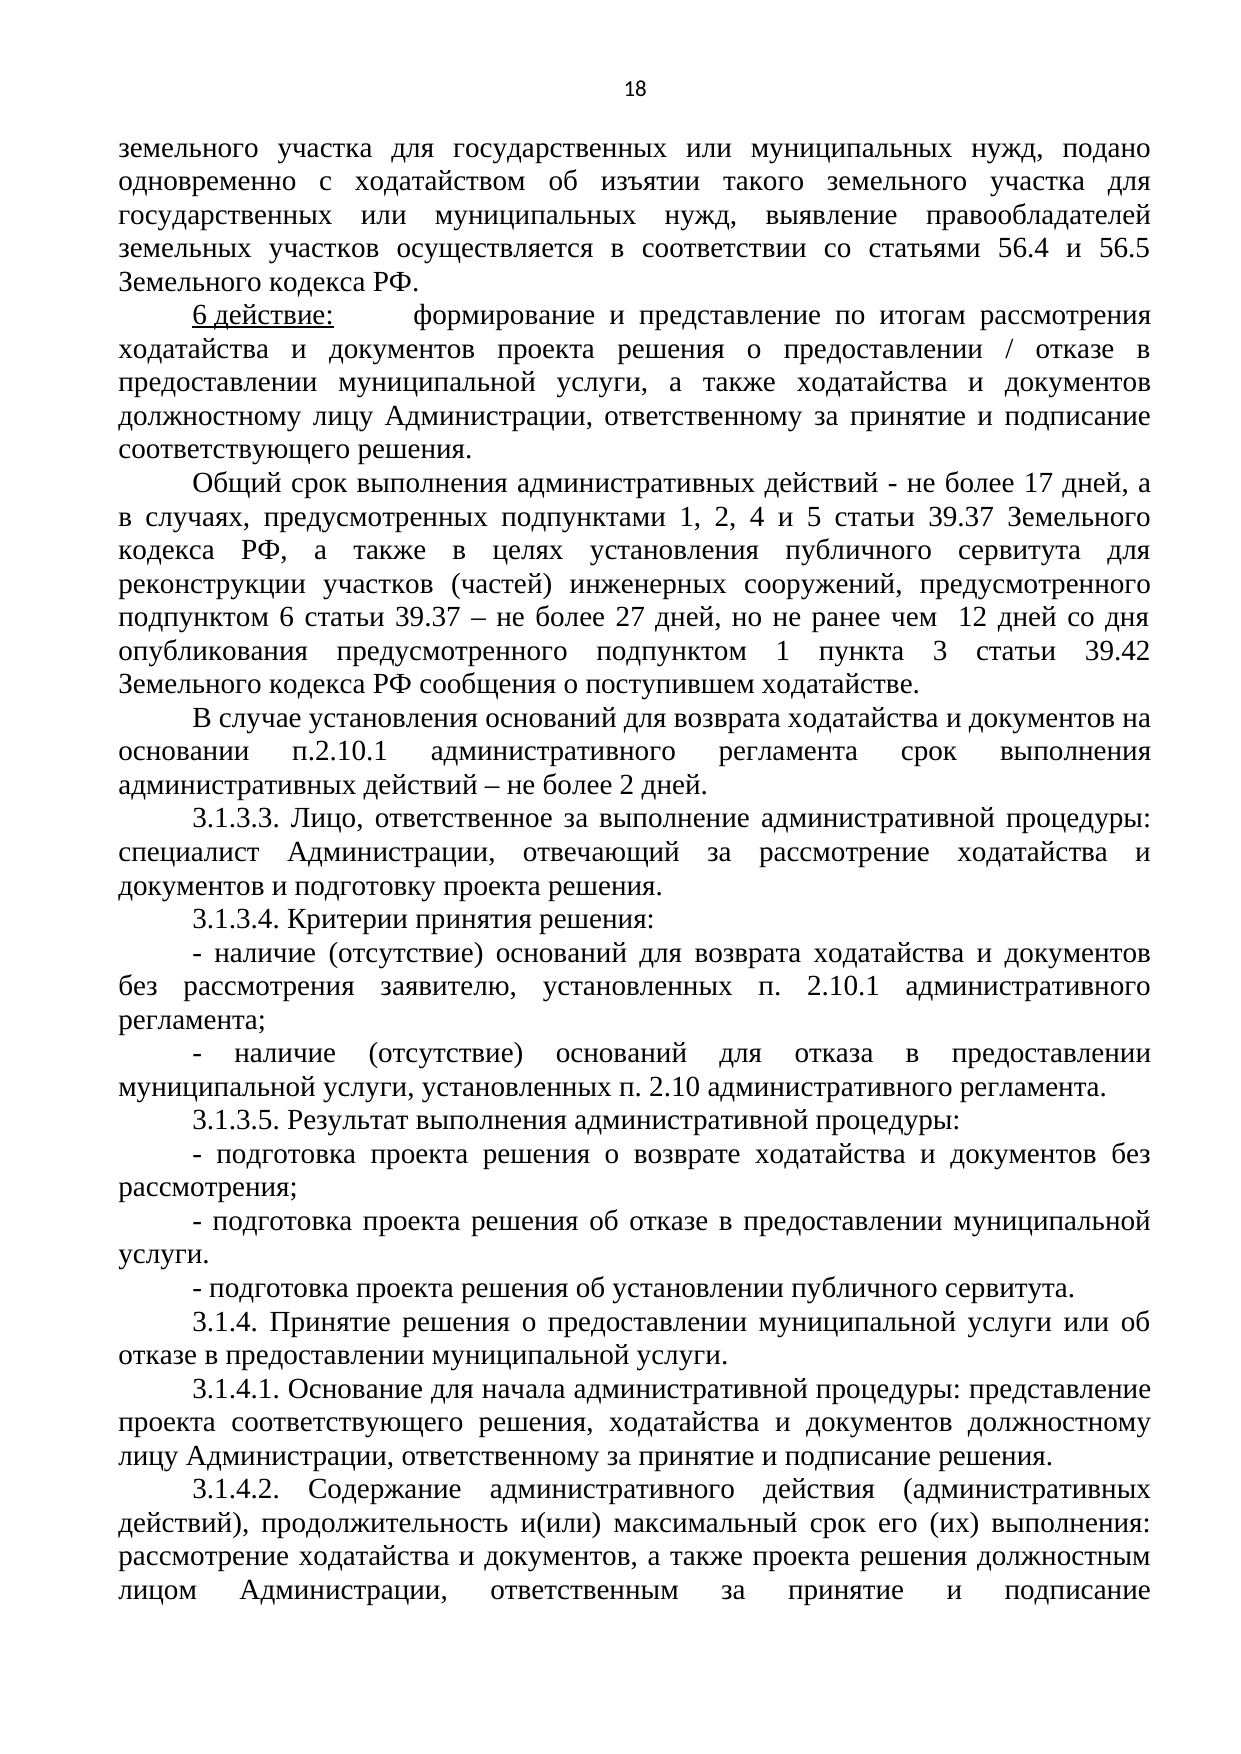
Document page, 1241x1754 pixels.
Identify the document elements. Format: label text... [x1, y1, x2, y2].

text 3.1.3.3. Лицо, ответственное за выполнение административной процедуры: специалист Администрации, отвечающий за рассмотрение ходатайства и документов и подготовку проекта решения. [118, 801, 1152, 901]
text - подготовка проекта решения об установлении публичного сервитута. [118, 1270, 1152, 1304]
text В случае установления оснований для возврата ходатайства и документов на основании п.2.10.1 административного регламента срок выполнения административных действий – не более 2 дней. [118, 700, 1152, 801]
text Общий срок выполнения административных действий - не более 17 дней, а в случаях, предусмотренных подпунктами 1, 2, 4 и 5 статьи 39.37 Земельного кодекса РФ, а также в целях установления публичного сервитута для реконструкции участков (частей) инженерных сооружений, предусмотренного подпунктом 6 статьи 39.37 – не более 27 дней, но не ранее чем 12 дней со дня опубликования предусмотренного подпунктом 1 пункта 3 статьи 39.42 Земельного кодекса РФ сообщения о поступившем ходатайстве. [118, 465, 1152, 700]
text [118, 130, 1152, 297]
text - подготовка проекта решения об отказе в предоставлении муниципальной услуги. [118, 1203, 1152, 1270]
text - наличие (отсутствие) оснований для возврата ходатайства и документов без рассмотрения заявителю, установленных п. 2.10.1 административного регламента; [118, 935, 1152, 1035]
text 3.1.3.4. Критерии принятия решения: [118, 901, 1152, 935]
text 3.1.4. Принятие решения о предоставлении муниципальной услуги или об отказе в предоставлении муниципальной услуги. [118, 1304, 1152, 1371]
text - подготовка проекта решения о возврате ходатайства и документов без рассмотрения; [118, 1136, 1152, 1203]
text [118, 1471, 1152, 1606]
text 6 действие: формирование и представление по итогам рассмотрения ходатайства и документов проекта решения о предоставлении / отказе в предоставлении муниципальной услуги, а также ходатайства и документов должностному лицу Администрации, ответственному за принятие и подписание соответствующего решения. [118, 297, 1152, 465]
text 3.1.3.5. Результат выполнения административной процедуры: [118, 1102, 1152, 1136]
text 3.1.4.1. Основание для начала административной процедуры: представление проекта соответствующего решения, ходатайства и документов должностному лицу Администрации, ответственному за принятие и подписание решения. [118, 1371, 1152, 1471]
text - наличие (отсутствие) оснований для отказа в предоставлении муниципальной услуги, установленных п. 2.10 административного регламента. [118, 1035, 1152, 1102]
